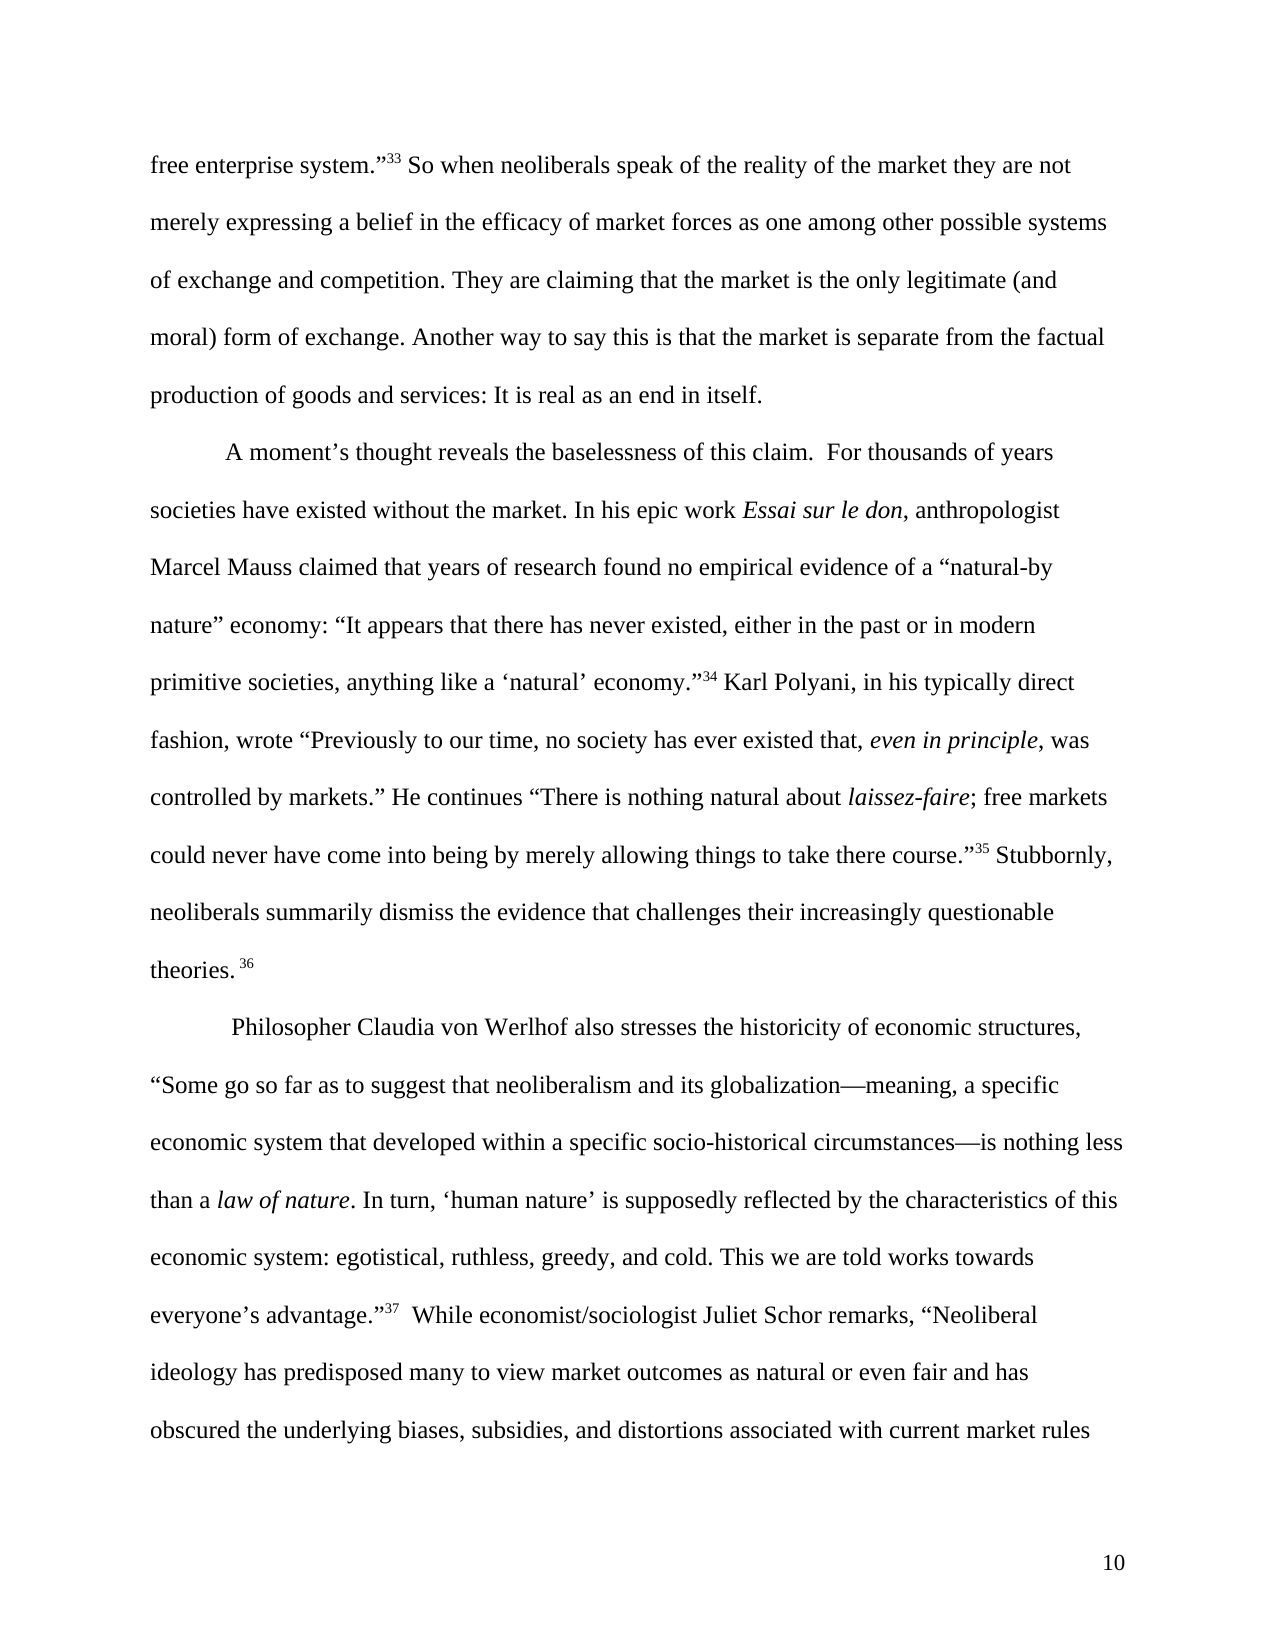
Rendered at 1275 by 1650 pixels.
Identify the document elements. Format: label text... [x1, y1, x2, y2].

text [150, 1012, 1125, 1444]
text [150, 150, 1125, 409]
text A moment’s thought reveals the baselessness of this claim. For thousands of years societies have existed without the market. In his epic work Essai sur le don, anthropologist Marcel Mauss claimed that years of research found no empirical evidence of a “natural-by nature” economy: “It appears that there has never existed, either in the past or in modern primitive societies, anything like a ‘natural’ economy.” Karl Polyani, in his typically direct fashion, wrote “Previously to our time, no society has ever existed that, even in principle, was controlled by markets.” He continues “There is nothing natural about laissez-faire; free markets could never have come into being by merely allowing things to take there course.” Stubbornly, neoliberals summarily dismiss the evidence that challenges their increasingly questionable theories. [150, 437, 1125, 984]
